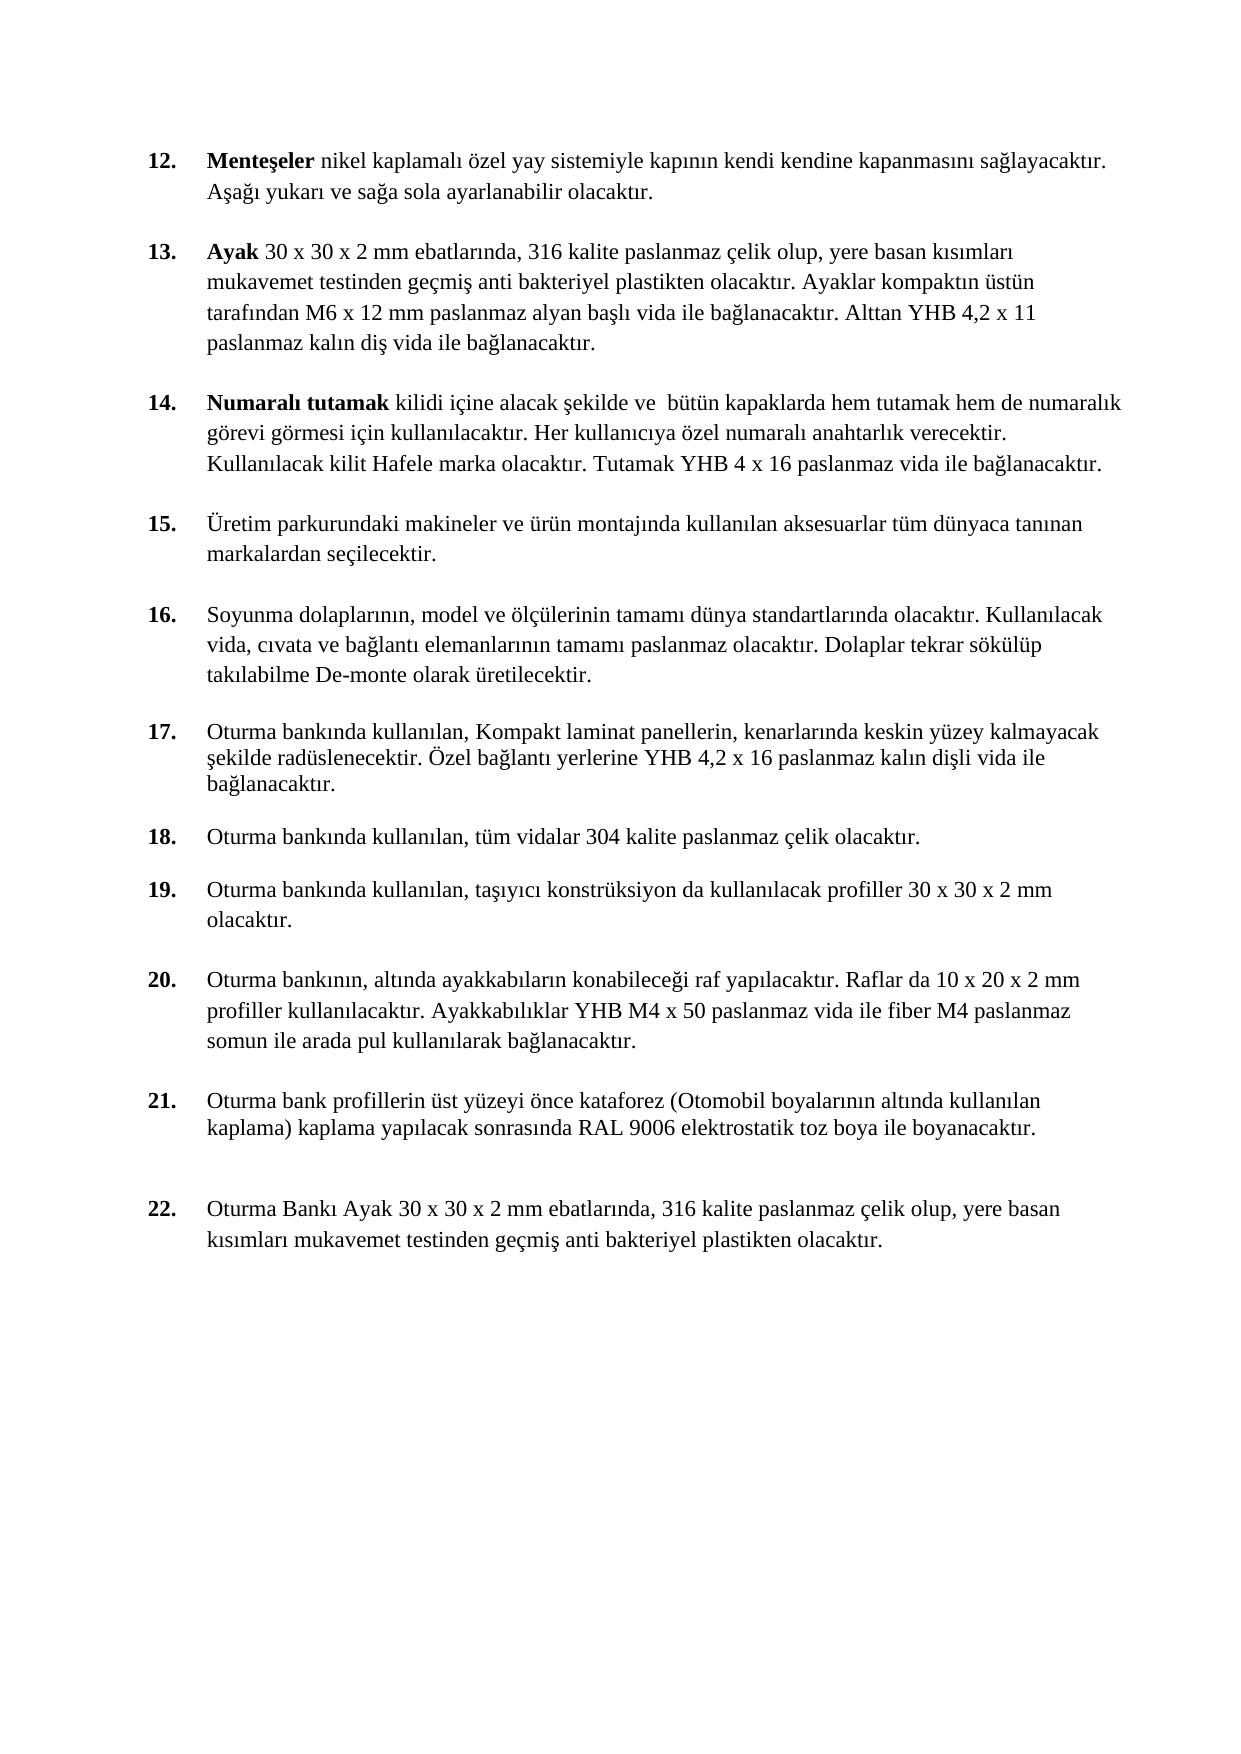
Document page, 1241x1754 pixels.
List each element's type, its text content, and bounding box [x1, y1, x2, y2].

list Menteşeler nikel kaplamalı özel yay sistemiyle kapının kendi kendine kapanmasını sağlayacaktır. Aşağı yukarı ve sağa sola ayarlanabilir olacaktır. [148, 148, 1122, 204]
list Oturma Bankı Ayak 30 x 30 x 2 mm ebatlarında, 316 kalite paslanmaz çelik olup, yere basan kısımları mukavemet testinden geçmiş anti bakteriyel plastikten olacaktır. [148, 1196, 1122, 1252]
list Oturma bank profillerin üst yüzeyi önce kataforez (Otomobil boyalarının altında kullanılan kaplama) kaplama yapılacak sonrasında RAL 9006 elektrostatik toz boya ile boyanacaktır. [148, 1087, 1122, 1140]
list Ayak 30 x 30 x 2 mm ebatlarında, 316 kalite paslanmaz çelik olup, yere basan kısımları mukavemet testinden geçmiş anti bakteriyel plastikten olacaktır. Ayaklar kompaktın üstün tarafından M6 x 12 mm paslanmaz alyan başlı vida ile bağlanacaktır. Alttan YHB 4,2 x 11 paslanmaz kalın diş vida ile bağlanacaktır. [148, 238, 1122, 355]
list Numaralı tutamak kilidi içine alacak şekilde ve bütün kapaklarda hem tutamak hem de numaralık görevi görmesi için kullanılacaktır. Her kullanıcıya özel numaralı anahtarlık verecektir. Kullanılacak kilit Hafele marka olacaktır. Tutamak YHB 4 x 16 paslanmaz vida ile bağlanacaktır. [148, 389, 1122, 476]
list Soyunma dolaplarının, model ve ölçülerinin tamamı dünya standartlarında olacaktır. Kullanılacak vida, cıvata ve bağlantı elemanlarının tamamı paslanmaz olacaktır. Dolaplar tekrar sökülüp takılabilme De-monte olarak üretilecektir. [148, 601, 1122, 687]
list Üretim parkurundaki makineler ve ürün montajında kullanılan aksesuarlar tüm dünyaca tanınan markalardan seçilecektir. [148, 510, 1122, 567]
list Oturma bankının, altında ayakkabıların konabileceği raf yapılacaktır. Raflar da 10 x 20 x 2 mm profiller kullanılacaktır. Ayakkabılıklar YHB M4 x 50 paslanmaz vida ile fiber M4 paslanmaz somun ile arada pul kullanılarak bağlanacaktır. [148, 966, 1122, 1053]
list Oturma bankında kullanılan, tüm vidalar 304 kalite paslanmaz çelik olacaktır. [148, 823, 1122, 849]
list Oturma bankında kullanılan, taşıyıcı konstrüksiyon da kullanılacak profiller 30 x 30 x 2 mm olacaktır. [148, 876, 1122, 932]
list Oturma bankında kullanılan, Kompakt laminat panellerin, kenarlarında keskin yüzey kalmayacak şekilde radüslenecektir. Özel bağlantı yerlerine YHB 4,2 x 16 paslanmaz kalın dişli vida ile bağlanacaktır. [148, 718, 1122, 797]
